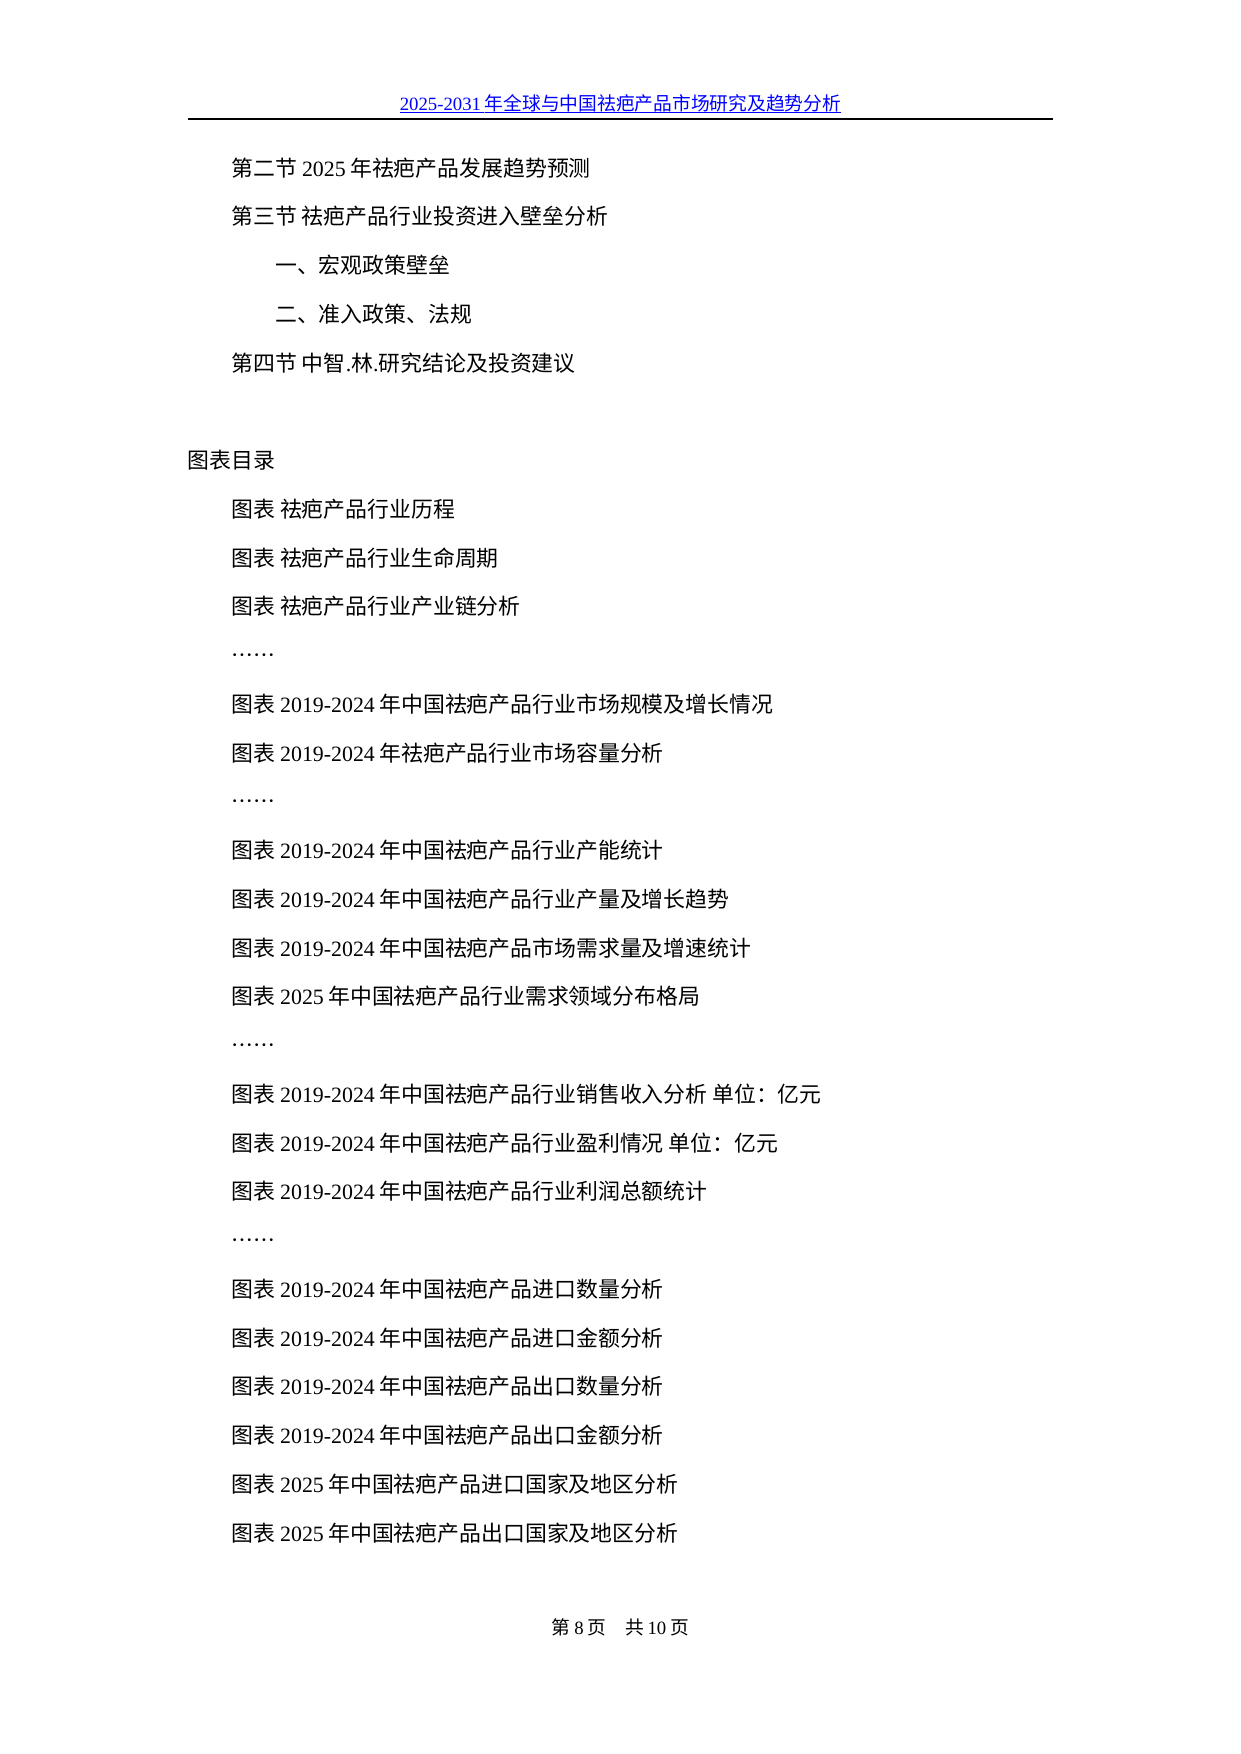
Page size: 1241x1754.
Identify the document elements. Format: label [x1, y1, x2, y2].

text [187, 150, 1053, 1548]
